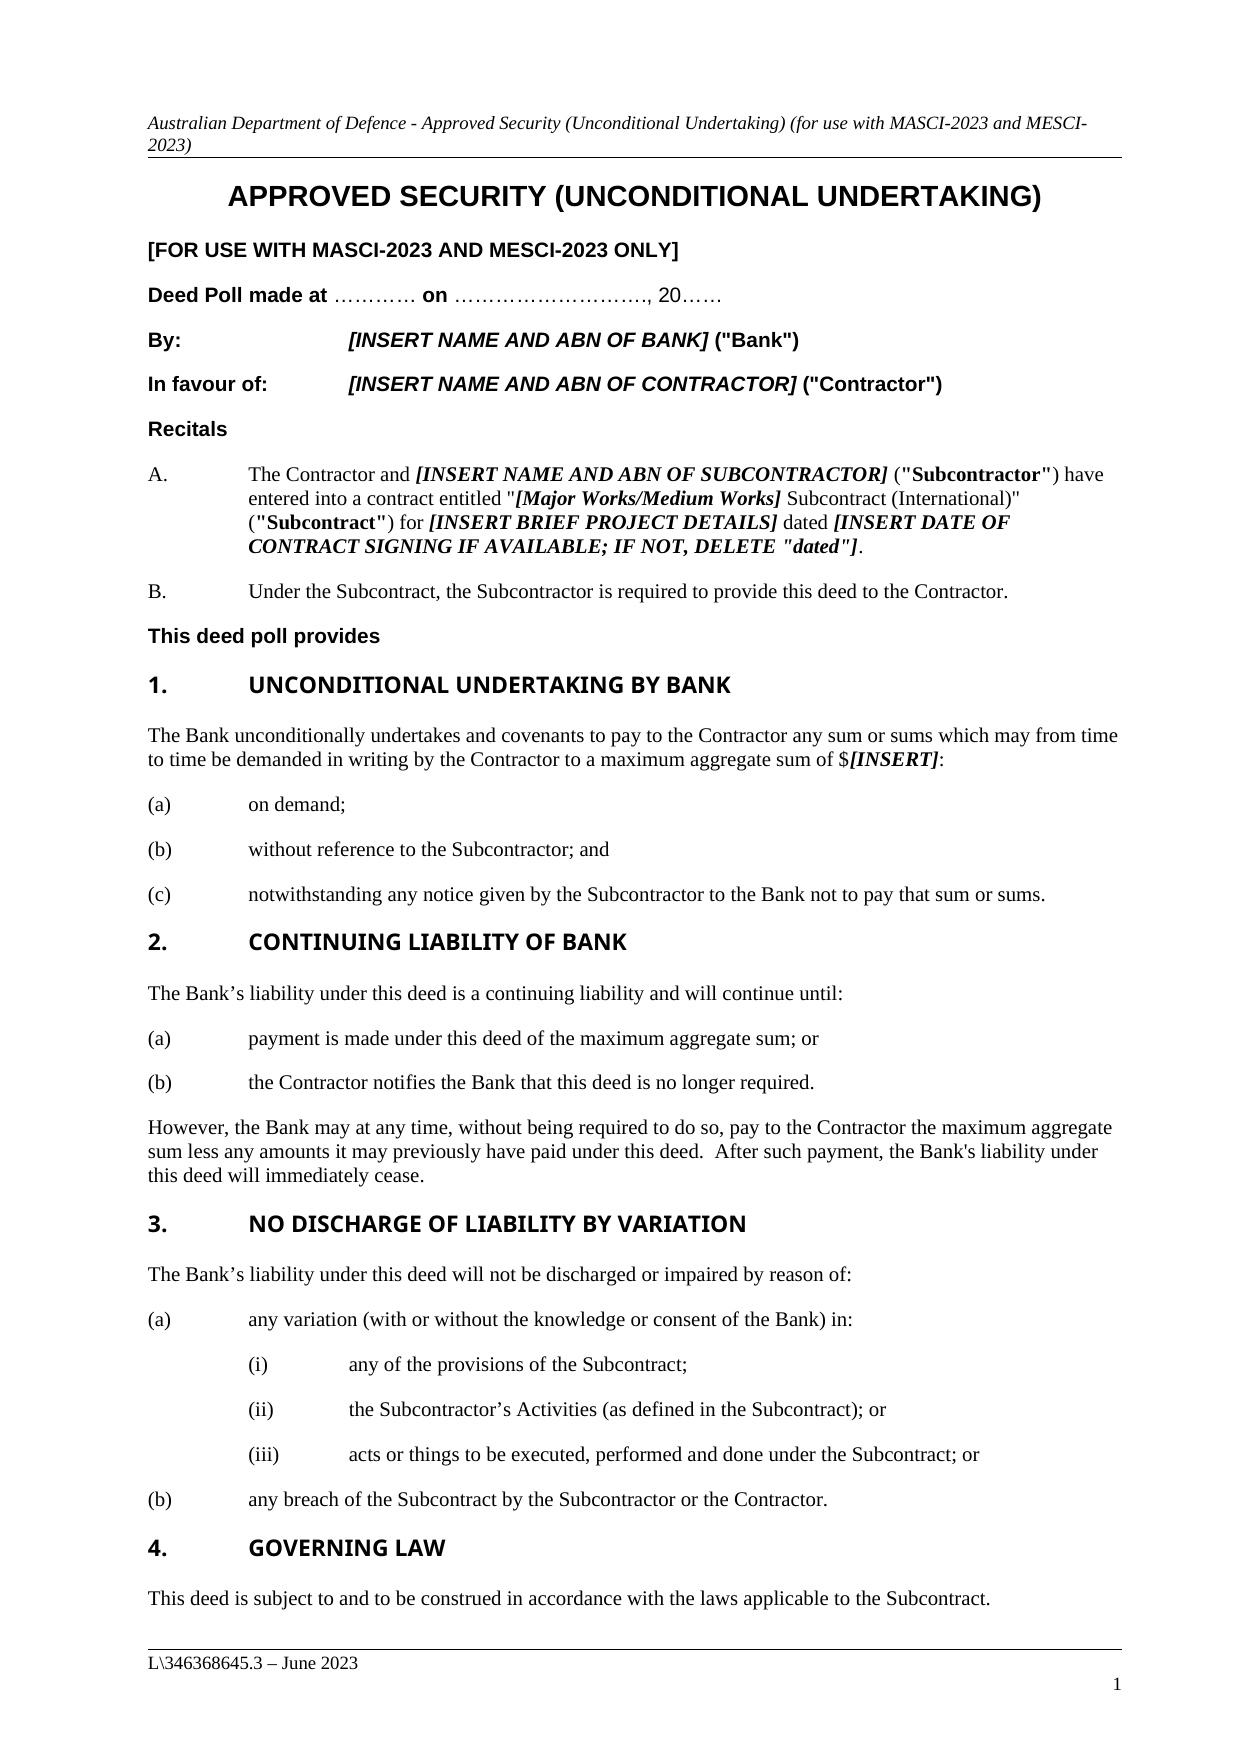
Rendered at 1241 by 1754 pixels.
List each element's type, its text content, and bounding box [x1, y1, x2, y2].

subtitle Unconditional undertaking by Bank [148, 668, 1122, 700]
subtitle acts or things to be executed, performed and done under the Subcontract; or [248, 1442, 1122, 1466]
subtitle Governing law [148, 1532, 1122, 1563]
text This deed is subject to and to be construed in accordance with the laws applicable to the Subcontract. [148, 1586, 1122, 1610]
subtitle without reference to the Subcontractor; and [148, 837, 1122, 861]
text The Bank unconditionally undertakes and covenants to pay to the Contractor any sum or sums which may from time to time be demanded in writing by the Contractor to a maximum aggregate sum of $[INSERT]: [148, 723, 1122, 771]
title APPROVED SECURITY (UNCONDITIONAL UNDERTAKING) [148, 179, 1122, 213]
subtitle This deed poll provides [148, 624, 1122, 648]
subtitle No discharge of liability by variation [148, 1208, 1122, 1239]
text The Bank’s liability under this deed is a continuing liability and will continue until: [148, 981, 1122, 1004]
text A. The Contractor and [INSERT NAME AND ABN OF SUBCONTRACTOR] ("Subcontractor") have entered into a contract entitled "[Major Works/Medium Works] Subcontract (International)" ("Subcontract") for [INSERT BRIEF PROJECT DETAILS] dated [INSERT DATE OF CONTRACT SIGNING IF AVAILABLE; IF NOT, DELETE "dated"]. [148, 462, 1122, 558]
text The Bank’s liability under this deed will not be discharged or impaired by reason of: [148, 1262, 1122, 1286]
subtitle Recitals [148, 417, 1122, 441]
subtitle any variation (with or without the knowledge or consent of the Bank) in: [148, 1307, 1122, 1331]
subtitle notwithstanding any notice given by the Subcontractor to the Bank not to pay that sum or sums. [148, 881, 1122, 906]
text B. Under the Subcontract, the Subcontractor is required to provide this deed to the Contractor. [148, 579, 1122, 603]
text In favour of: [INSERT NAME AND ABN OF CONTRACTOR] ("Contractor") [148, 372, 1122, 396]
subtitle Continuing liability of Bank [148, 926, 1122, 958]
subtitle the Subcontractor’s Activities (as defined in the Subcontract); or [248, 1397, 1122, 1421]
subtitle on demand; [148, 792, 1122, 816]
subtitle [FOR USE WITH MASCI-2023 AND MESCI-2023 ONLY] [148, 238, 1122, 262]
text By: [INSERT NAME AND ABN OF BANK] ("Bank") [148, 327, 1122, 351]
subtitle the Contractor notifies the Bank that this deed is no longer required. [148, 1070, 1122, 1094]
subtitle payment is made under this deed of the maximum aggregate sum; or [148, 1025, 1122, 1049]
subtitle any breach of the Subcontract by the Subcontractor or the Contractor. [148, 1487, 1122, 1511]
subtitle any of the provisions of the Subcontract; [248, 1352, 1122, 1376]
text Deed Poll made at ………… on ………………………., 20…… [148, 283, 1122, 307]
text However, the Bank may at any time, without being required to do so, pay to the Contractor the maximum aggregate sum less any amounts it may previously have paid under this deed. After such payment, the Bank's liability under this deed will immediately cease. [148, 1115, 1122, 1187]
